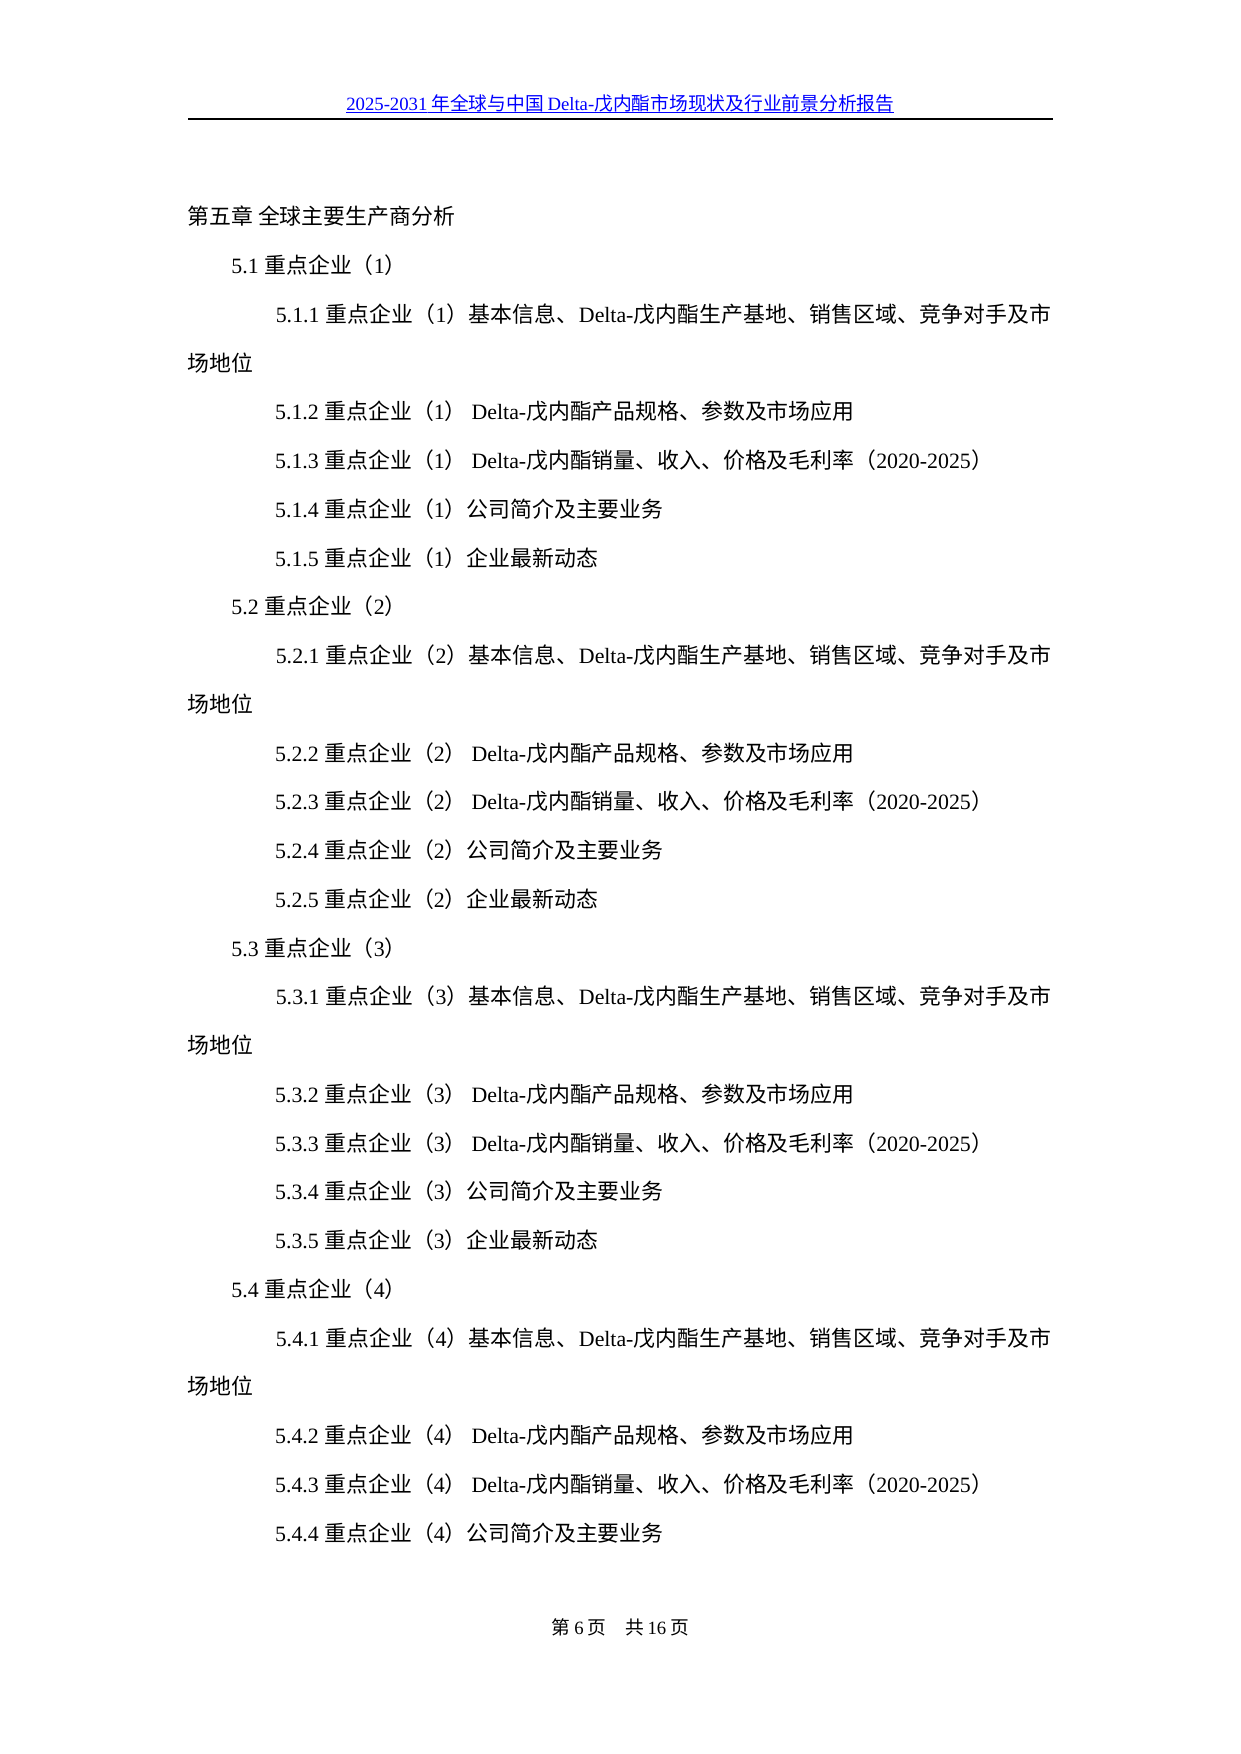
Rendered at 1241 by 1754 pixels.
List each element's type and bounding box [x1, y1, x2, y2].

text [187, 150, 1053, 1548]
